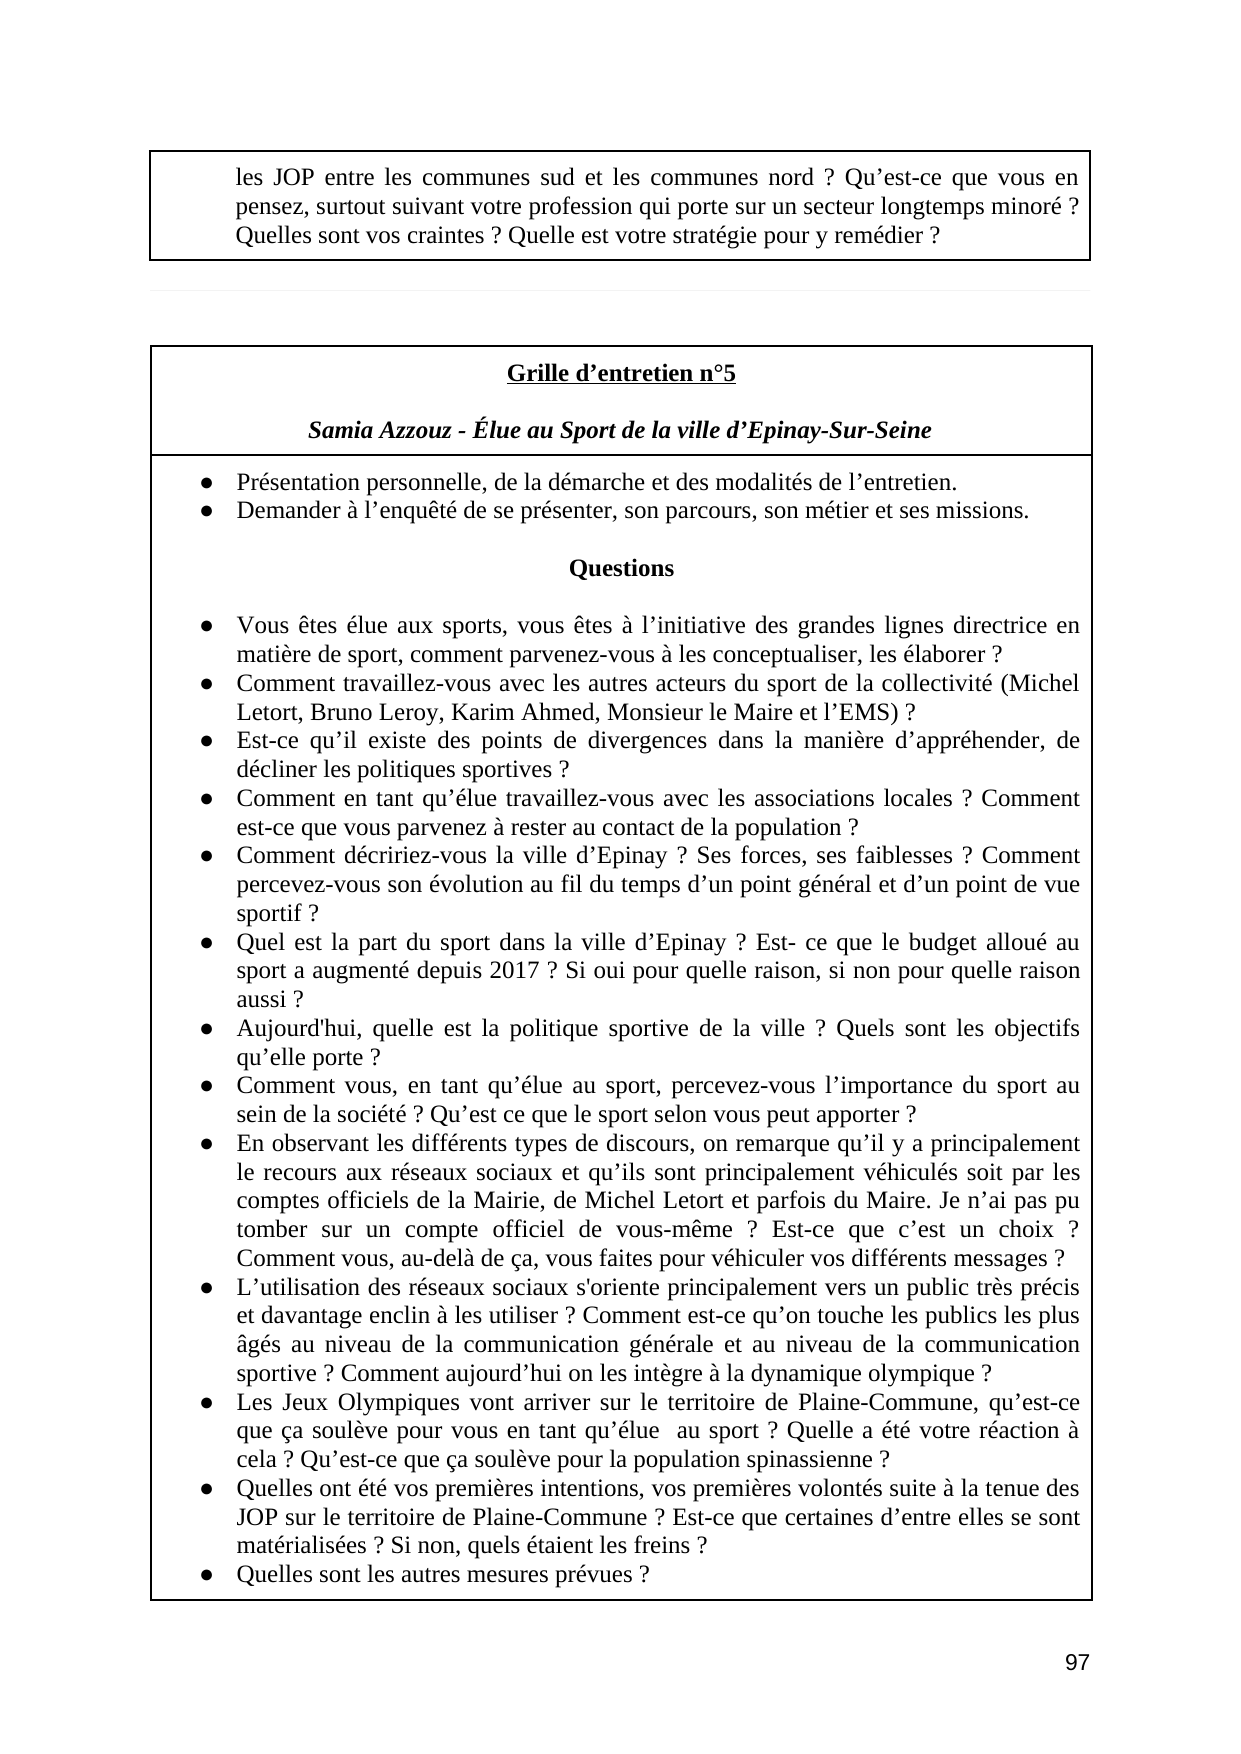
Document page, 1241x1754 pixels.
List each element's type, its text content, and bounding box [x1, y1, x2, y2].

table_header Grille d’entretien n°5 Samia Azzouz - Élue au Sport de la ville d’Epinay-Sur-Seine [152, 347, 1091, 454]
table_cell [151, 152, 1089, 259]
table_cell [152, 456, 1091, 1598]
